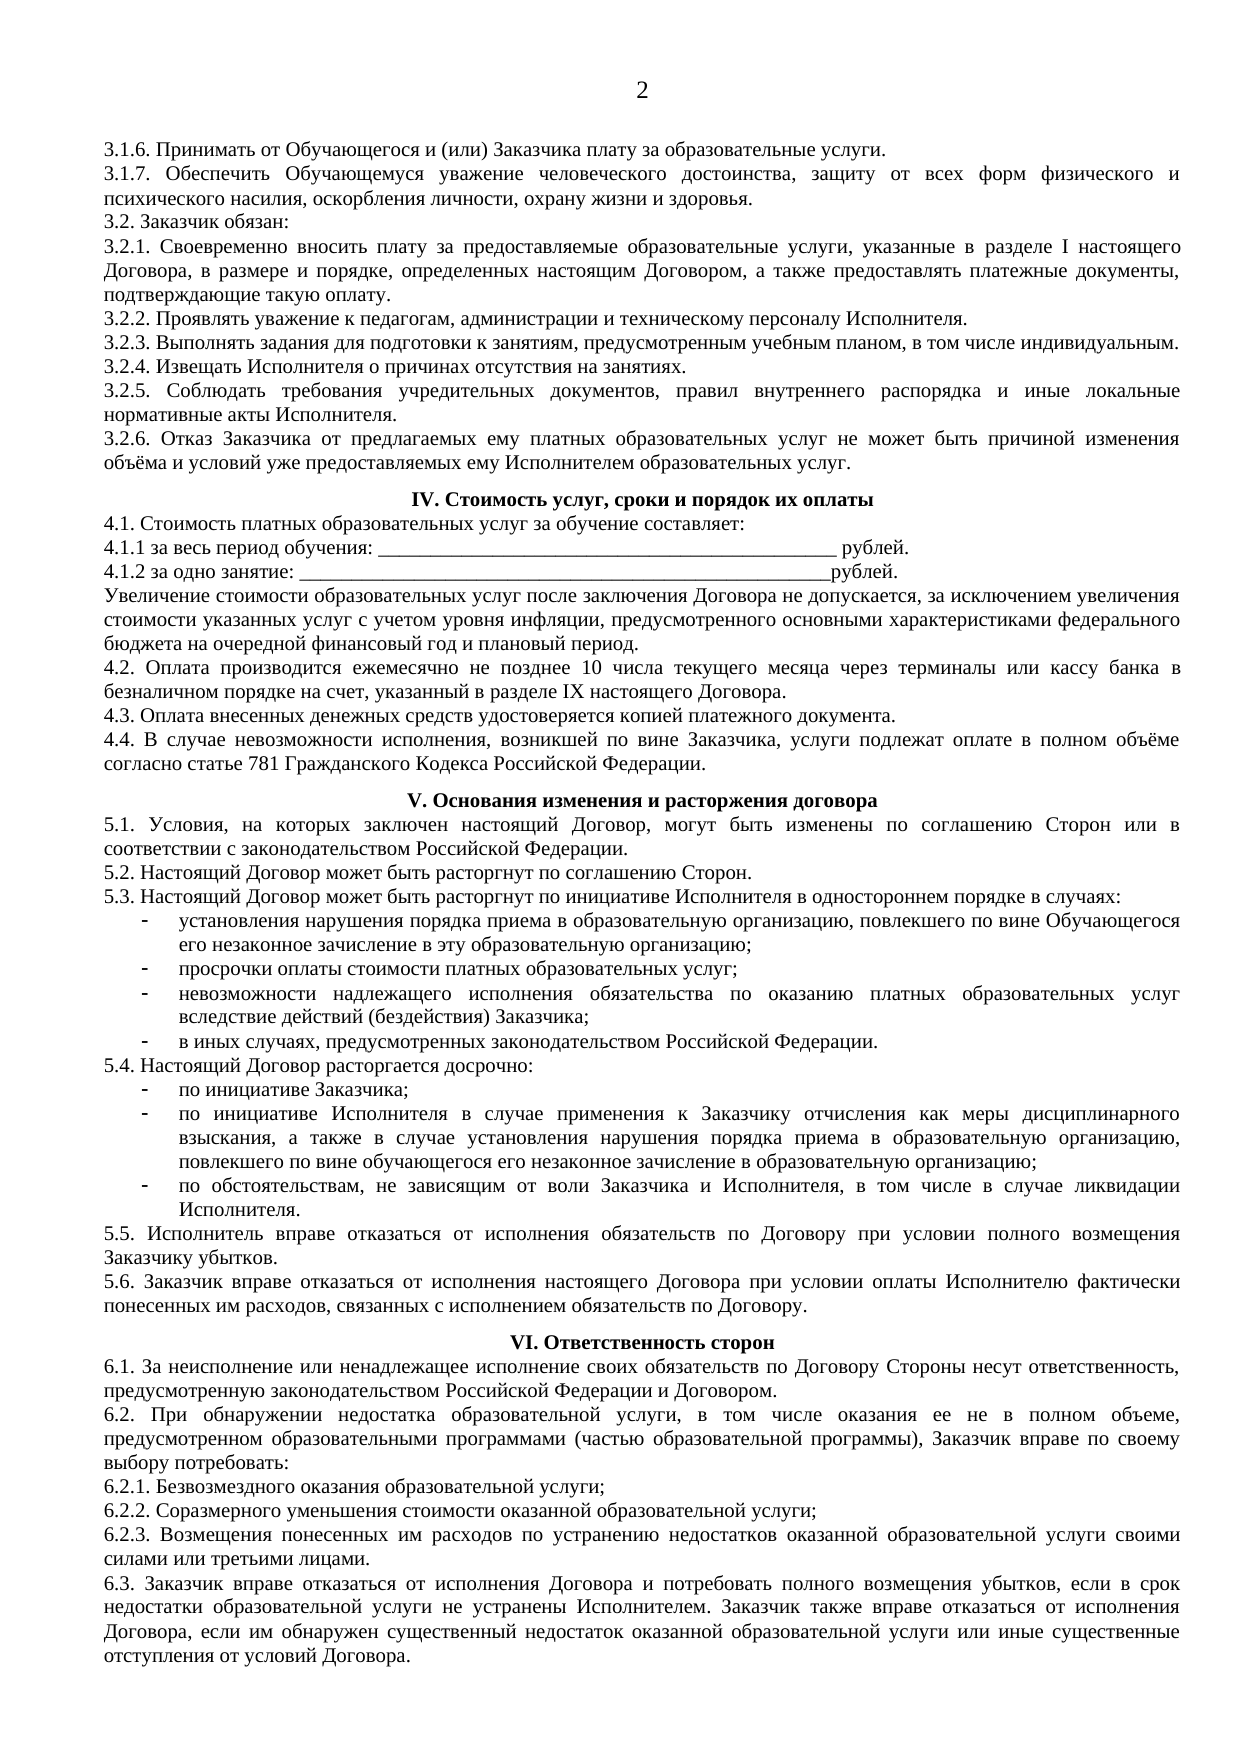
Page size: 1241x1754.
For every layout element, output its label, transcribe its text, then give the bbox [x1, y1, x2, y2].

text 5.4. Настоящий Договор расторгается досрочно: [103, 1053, 1181, 1077]
text 6.2.1. Безвозмездного оказания образовательной услуги; [103, 1474, 1181, 1498]
text 3.2.5. Соблюдать требования учредительных документов, правил внутреннего распорядка и иные локальные нормативные акты Исполнителя. [103, 378, 1181, 426]
text 3.2.4. Извещать Исполнителя о причинах отсутствия на занятиях. [103, 354, 1181, 378]
list в иных случаях, предусмотренных законодательством Российской Федерации. [141, 1028, 1181, 1053]
text Увеличение стоимости образовательных услуг после заключения Договора не допускается, за исключением увеличения стоимости указанных услуг с учетом уровня инфляции, предусмотренного основными характеристиками федерального бюджета на очередной финансовый год и плановый период. [103, 583, 1181, 655]
text 3.2.3. Выполнять задания для подготовки к занятиям, предусмотренным учебным планом, в том числе индивидуальным. [103, 330, 1181, 354]
text 5.1. Условия, на которых заключен настоящий Договор, могут быть изменены по соглашению Сторон или в соответствии с законодательством Российской Федерации. [103, 812, 1181, 860]
text 4.3. Оплата внесенных денежных средств удостоверяется копией платежного документа. [103, 703, 1181, 727]
text 6.3. Заказчик вправе отказаться от исполнения Договора и потребовать полного возмещения убытков, если в срок недостатки образовательной услуги не устранены Исполнителем. Заказчик также вправе отказаться от исполнения Договора, если им обнаружен существенный недостаток оказанной образовательной услуги или иные существенные отступления от условий Договора. [103, 1570, 1181, 1667]
text IV. Стоимость услуг, сроки и порядок их оплаты [103, 487, 1181, 511]
text 4.4. В случае невозможности исполнения, возникшей по вине Заказчика, услуги подлежат оплате в полном объёме согласно статье 781 Гражданского Кодекса Российской Федерации. [103, 727, 1181, 775]
text 4.1.1 за весь период обучения: ____________________________________________ рублей. [103, 535, 1181, 559]
text VI. Ответственность сторон [103, 1330, 1181, 1354]
text 4.2. Оплата производится ежемесячно не позднее 10 числа текущего месяца через терминалы или кассу банка в безналичном порядке на счет, указанный в разделе IX настоящего Договора. [103, 655, 1181, 703]
list невозможности надлежащего исполнения обязательства по оказанию платных образовательных услуг вследствие действий (бездействия) Заказчика; [141, 980, 1181, 1028]
text 3.2.6. Отказ Заказчика от предлагаемых ему платных образовательных услуг не может быть причиной изменения объёма и условий уже предоставляемых ему Исполнителем образовательных услуг. [103, 426, 1181, 474]
text 4.1. Стоимость платных образовательных услуг за обучение составляет: [103, 511, 1181, 535]
text 3.2.2. Проявлять уважение к педагогам, администрации и техническому персоналу Исполнителя. [103, 306, 1181, 330]
list просрочки оплаты стоимости платных образовательных услуг; [141, 956, 1181, 980]
text 5.6. Заказчик вправе отказаться от исполнения настоящего Договора при условии оплаты Исполнителю фактически понесенных им расходов, связанных с исполнением обязательств по Договору. [103, 1269, 1181, 1317]
list по инициативе Заказчика; [141, 1077, 1181, 1101]
text 4.1.2 за одно занятие: ___________________________________________________рублей. [103, 559, 1181, 583]
text 6.1. За неисполнение или ненадлежащее исполнение своих обязательств по Договору Стороны несут ответственность, предусмотренную законодательством Российской Федерации и Договором. [103, 1354, 1181, 1402]
list по обстоятельствам, не зависящим от воли Заказчика и Исполнителя, в том числе в случае ликвидации Исполнителя. [141, 1173, 1181, 1221]
text 5.3. Настоящий Договор может быть расторгнут по инициативе Исполнителя в одностороннем порядке в случаях: [103, 884, 1181, 908]
text V. Основания изменения и расторжения договора [103, 788, 1181, 812]
text 5.2. Настоящий Договор может быть расторгнут по соглашению Сторон. [103, 860, 1181, 884]
text 3.1.6. Принимать от Обучающегося и (или) Заказчика плату за образовательные услуги. [103, 137, 1181, 161]
list установления нарушения порядка приема в образовательную организацию, повлекшего по вине Обучающегося его незаконное зачисление в эту образовательную организацию; [141, 908, 1181, 956]
text 3.2.1. Своевременно вносить плату за предоставляемые образовательные услуги, указанные в разделе I настоящего Договора, в размере и порядке, определенных настоящим Договором, а также предоставлять платежные документы, подтверждающие такую оплату. [103, 233, 1181, 306]
text 3.1.7. Обеспечить Обучающемуся уважение человеческого достоинства, защиту от всех форм физического и психического насилия, оскорбления личности, охрану жизни и здоровья. [103, 161, 1181, 209]
list по инициативе Исполнителя в случае применения к Заказчику отчисления как меры дисциплинарного взыскания, а также в случае установления нарушения порядка приема в образовательную организацию, повлекшего по вине обучающегося его незаконное зачисление в образовательную организацию; [141, 1101, 1181, 1173]
text 5.5. Исполнитель вправе отказаться от исполнения обязательств по Договору при условии полного возмещения Заказчику убытков. [103, 1221, 1181, 1269]
text 6.2. При обнаружении недостатка образовательной услуги, в том числе оказания ее не в полном объеме, предусмотренном образовательными программами (частью образовательной программы), Заказчик вправе по своему выбору потребовать: [103, 1402, 1181, 1474]
text 6.2.2. Соразмерного уменьшения стоимости оказанной образовательной услуги; [103, 1498, 1181, 1522]
text 6.2.3. Возмещения понесенных им расходов по устранению недостатков оказанной образовательной услуги своими силами или третьими лицами. [103, 1522, 1181, 1570]
text 3.2. Заказчик обязан: [103, 209, 1181, 233]
